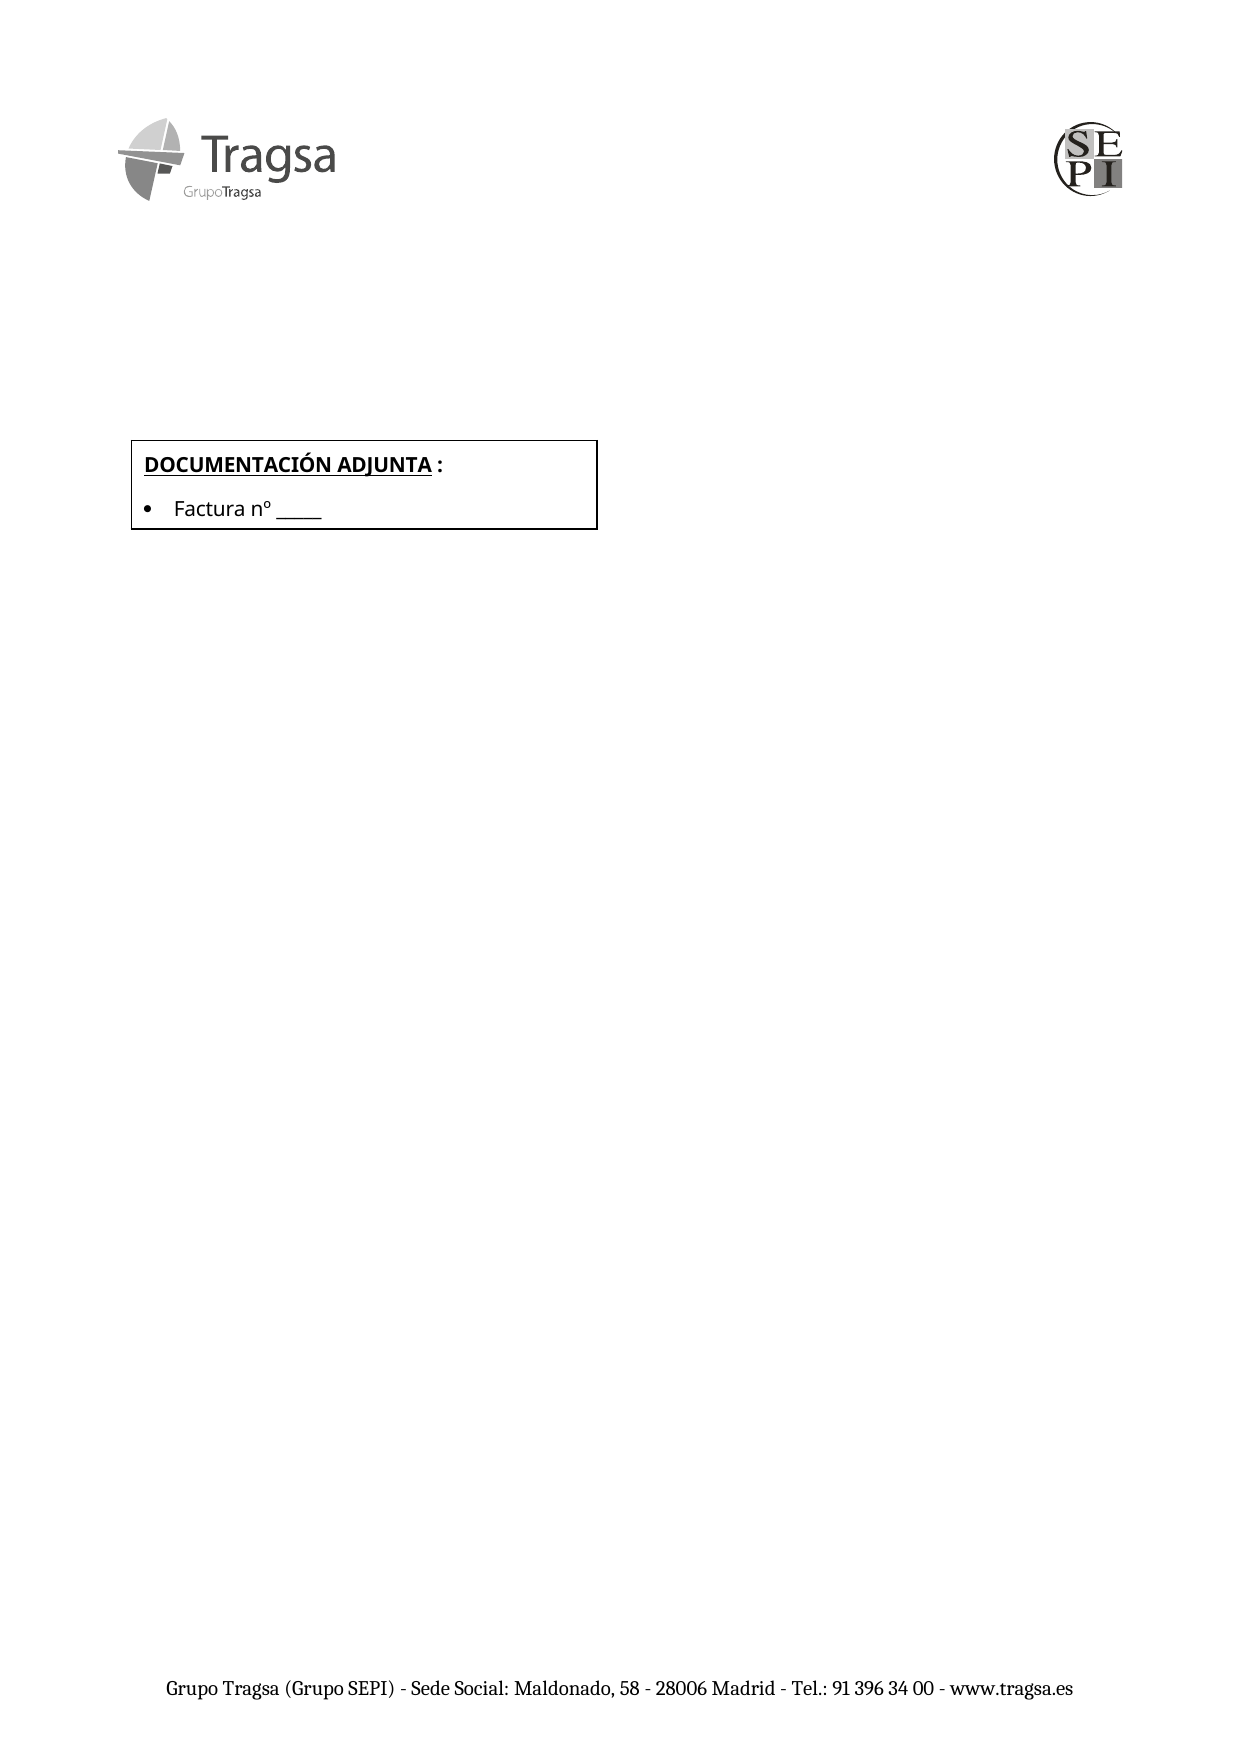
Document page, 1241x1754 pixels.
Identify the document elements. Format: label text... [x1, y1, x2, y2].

table_header DOCUMENTACIÓN ADJUNTA : [132, 441, 596, 485]
table_cell Factura nº _____ [132, 485, 596, 528]
